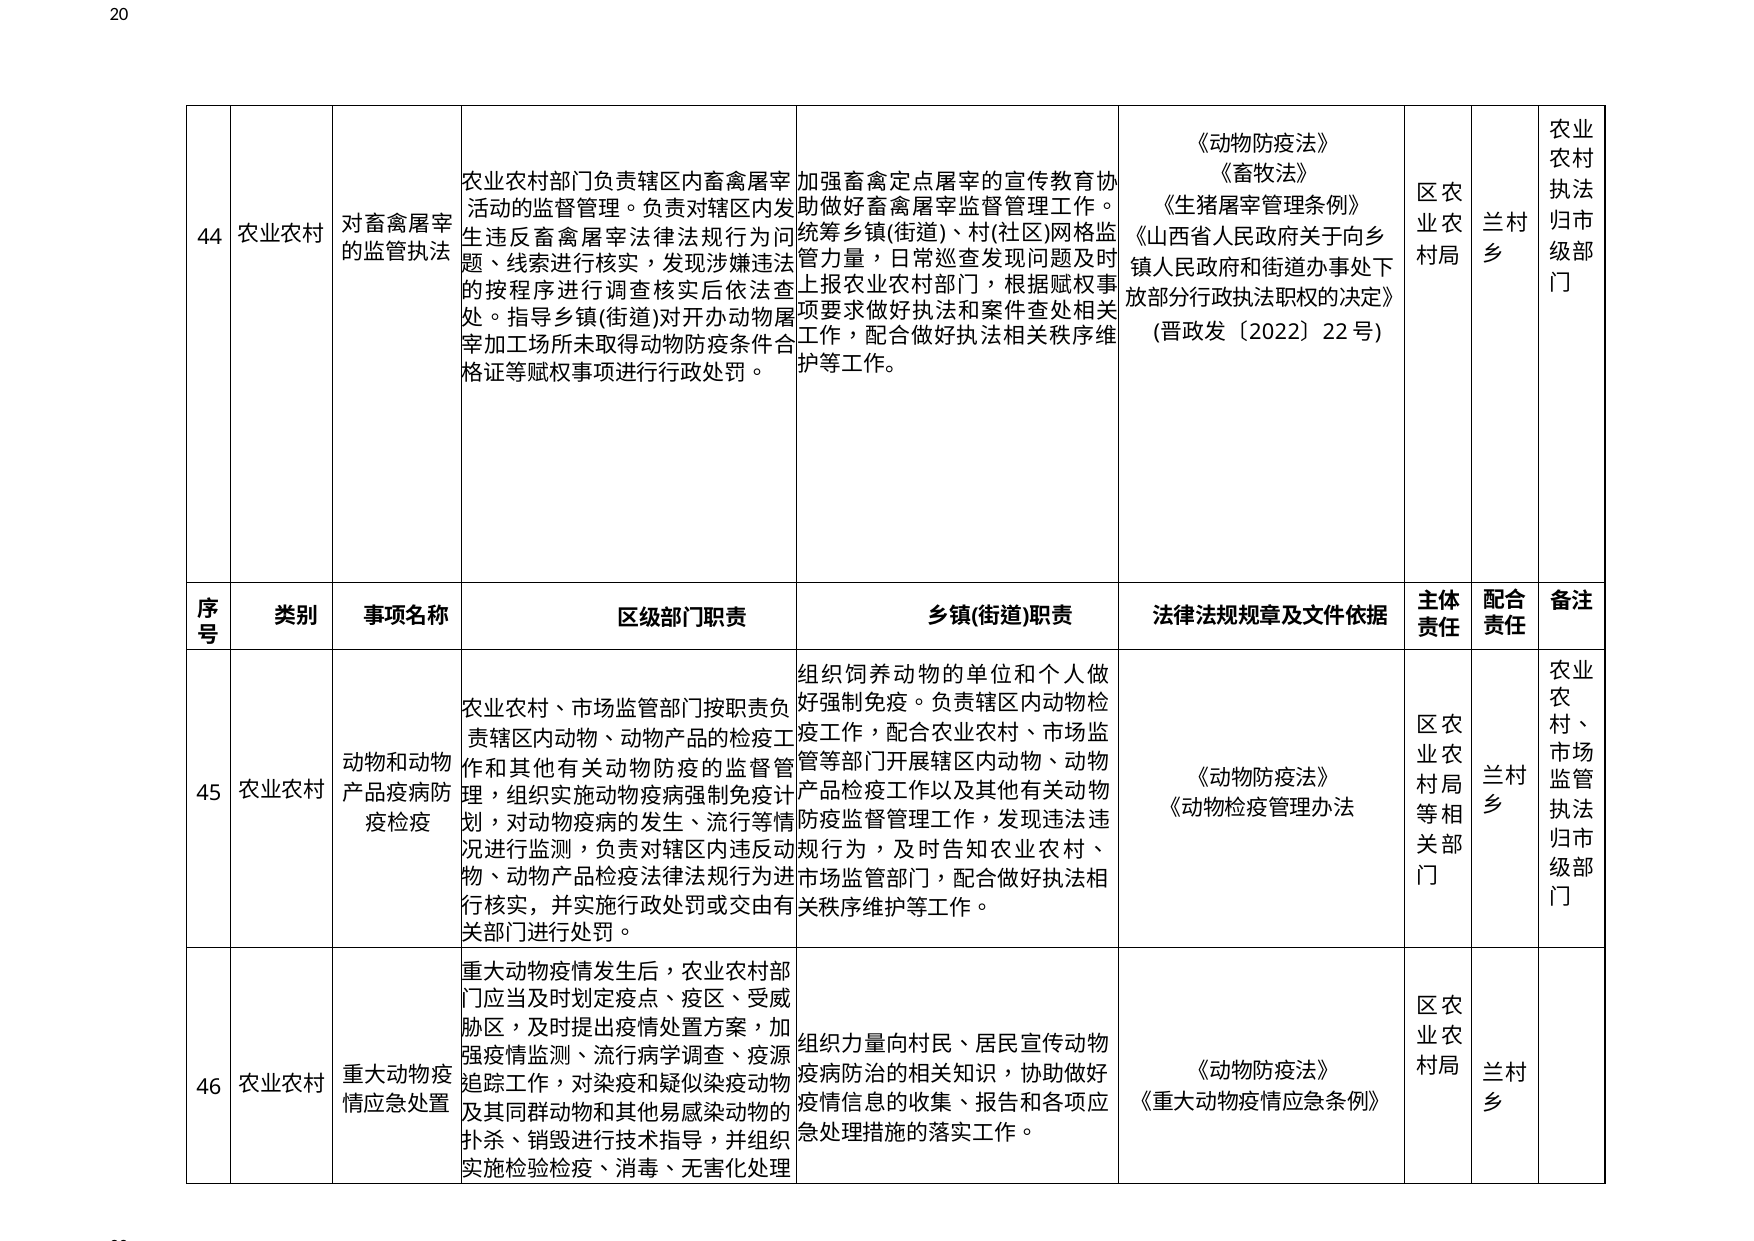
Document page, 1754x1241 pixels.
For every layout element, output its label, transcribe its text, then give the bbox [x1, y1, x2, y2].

table_cell 乡镇(街道)职责 [797, 583, 1118, 648]
table_cell 44 [187, 106, 230, 582]
table_cell 序 号 [187, 583, 230, 648]
table_cell 农业农村部门负责辖区内畜禽屠宰 活动的监督管理。负责对辖区内发 生违反畜禽屠宰法律法规行为问题、线索进行核实，发现涉嫌违法的按程序进行调查核实后依法查处。指导乡镇(街道)对开办动物屠宰加工场所未取得动物防疫条件合格证等赋权事项进行行政处罚。 [462, 106, 796, 582]
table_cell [797, 948, 1118, 1183]
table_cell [462, 948, 796, 1183]
table_cell 区农业农村局等相关部门 [1405, 650, 1471, 947]
table_cell 组织饲养动物的单位和个人做 好强制免疫。负责辖区内动物检疫工作，配合农业农村、市场监管等部门开展辖区内动物、动物产品检疫工作以及其他有关动物防疫监督管理工作，发现违法违规行为，及时告知农业农村、 市场监管部门，配合做好执法相关秩序维护等工作。 [797, 650, 1118, 947]
table_cell 对畜禽屠宰 的监管执法 [333, 106, 461, 582]
table_cell [1539, 948, 1604, 1183]
table_cell 46 [187, 948, 230, 1183]
table_cell 重大动物疫 情应急处置 [333, 948, 461, 1183]
table_cell 事项名称 [333, 583, 461, 648]
table_cell 兰村乡 [1472, 106, 1538, 582]
table_cell 主体 责任 [1405, 583, 1471, 648]
table_cell 《动物防疫法》 《动物检疫管理办法 [1119, 650, 1404, 947]
table_cell 区农业农村局 [1405, 106, 1471, 582]
table_cell 配合 责任 [1472, 583, 1538, 648]
table_cell 45 [187, 650, 230, 947]
table_cell 区农业农村局 [1405, 948, 1471, 1183]
table_cell 兰村乡 [1472, 650, 1538, 947]
table_cell 法律法规规章及文件依据 [1119, 583, 1404, 648]
table_cell 兰村乡 [1472, 948, 1538, 1183]
table_cell 备注 [1539, 583, 1604, 648]
table_cell 《动物防疫法》 《畜牧法》 《生猪屠宰管理条例》 《山西省人民政府关于向乡 镇人民政府和街道办事处下 放部分行政执法职权的决定》 (晋政发〔2022〕22号) [1119, 106, 1404, 582]
table_cell 加强畜禽定点屠宰的宣传教育协助做好畜禽屠宰监督管理工作。统筹乡镇(街道)、村(社区)网格监管力量，日常巡查发现问题及时上报农业农村部门，根据赋权事项要求做好执法和案件查处相关工作，配合做好执法相关秩序维护等工作。 [797, 106, 1118, 582]
table_cell 农业农村 [231, 650, 332, 947]
table_cell 农业农村、市场监管部门按职责负 责辖区内动物、动物产品的检疫工 作和其他有关动物防疫的监督管理，组织实施动物疫病强制免疫计划，对动物疫病的发生、流行等情况进行监测，负责对辖区内违反动物、动物产品检疫法律法规行为进行核实，并实施行政处罚或交由有关部门进行处罚。 [462, 650, 796, 947]
table_cell 区级部门职责 [462, 583, 796, 648]
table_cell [1119, 948, 1404, 1183]
table_cell 农业农村执法归市级部门 [1539, 106, 1604, 582]
table_cell 动物和动物 产品疫病防 疫检疫 [333, 650, 461, 947]
table_cell 类别 [231, 583, 332, 648]
table_cell 农业农村、市场监管执法归市级部门 [1539, 650, 1604, 947]
table_cell 农业农村 [231, 948, 332, 1183]
table_cell 农业农村 [231, 106, 332, 582]
